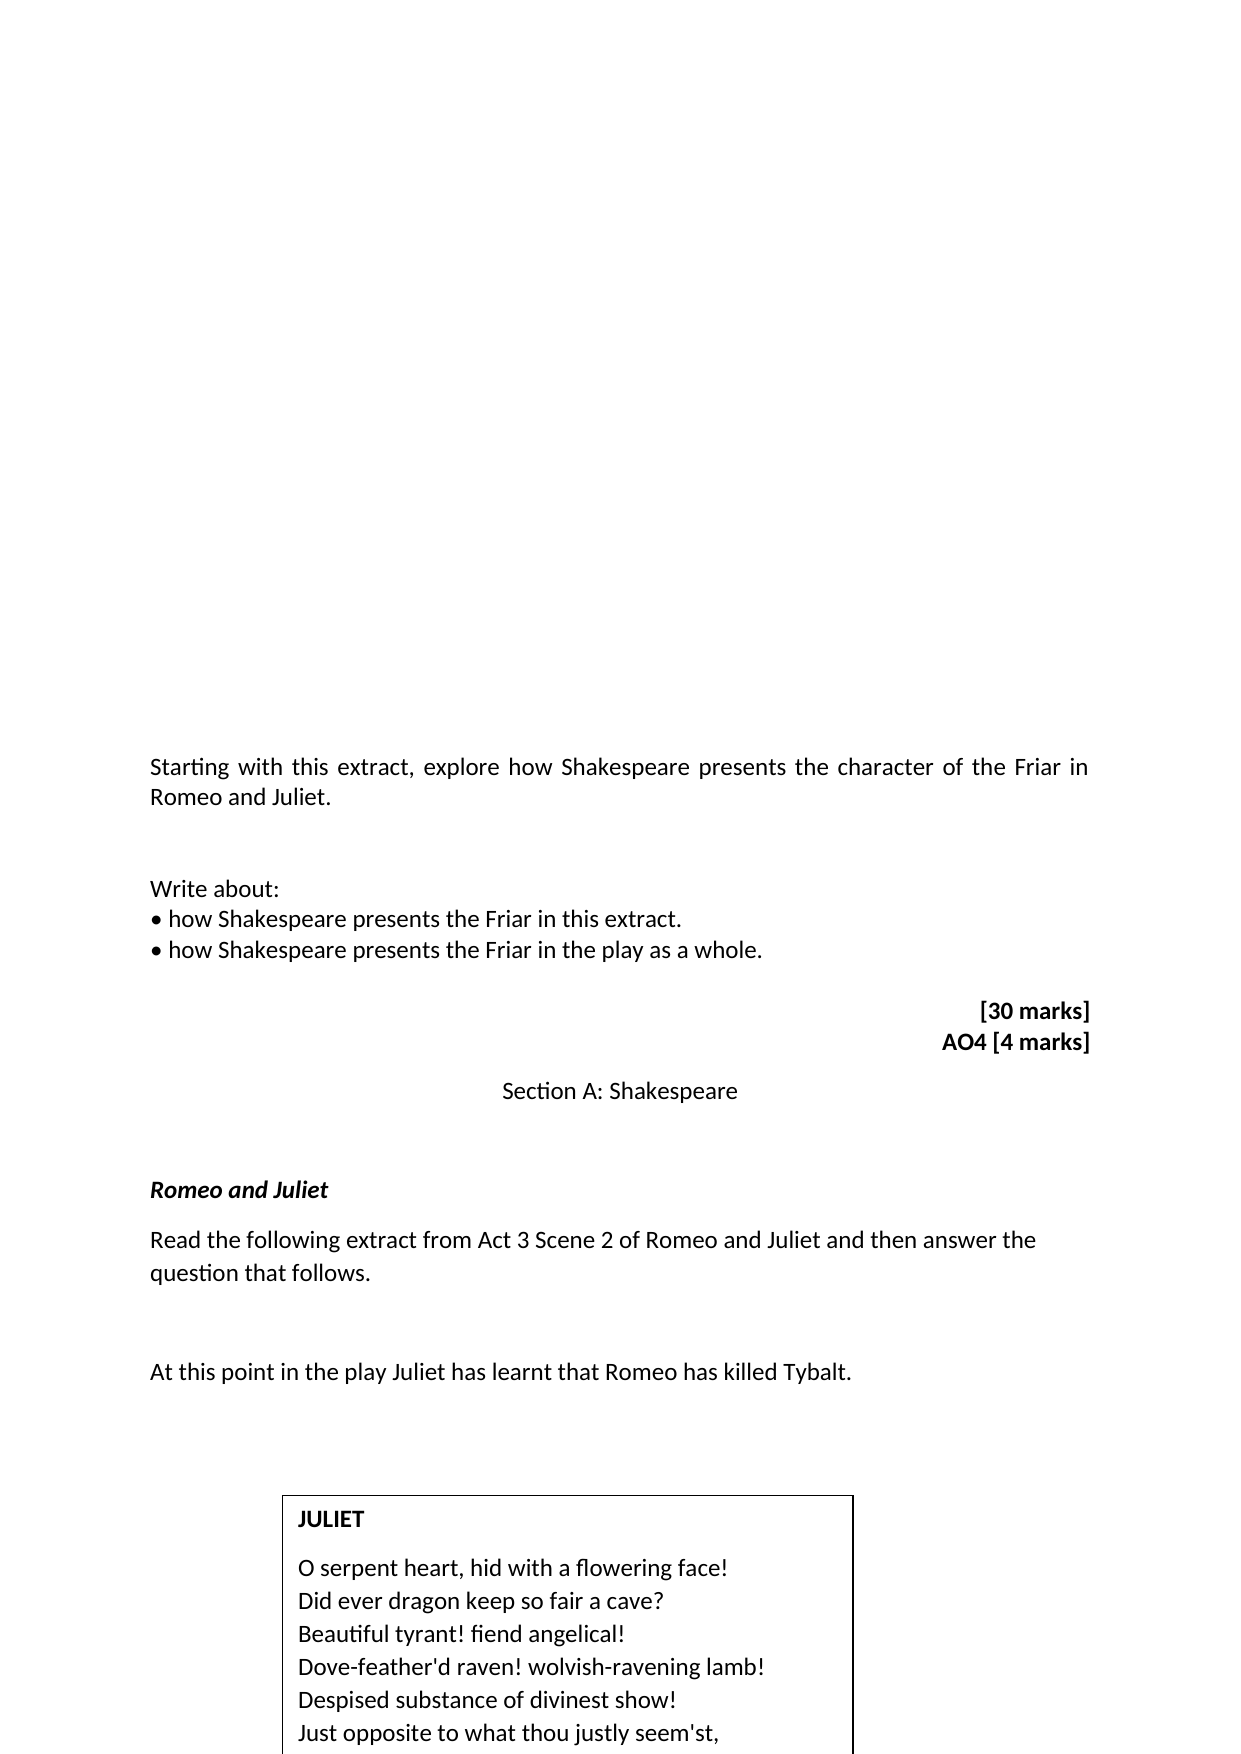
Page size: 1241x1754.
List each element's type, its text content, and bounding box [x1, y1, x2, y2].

text [30 marks] [187, 995, 1090, 1026]
text Romeo and Juliet [150, 1174, 1090, 1205]
text • how Shakespeare presents the Friar in this extract. [150, 903, 1090, 934]
text Section A: Shakespeare [150, 1075, 1090, 1106]
text AO4 [4 marks] [150, 1026, 1090, 1056]
text Starting with this extract, explore how Shakespeare presents the character of the Friar in Romeo and Juliet. [150, 751, 1090, 812]
text Write about: [150, 873, 1090, 903]
text At this point in the play Juliet has learnt that Romeo has killed Tybalt. [150, 1356, 1090, 1387]
text • how Shakespeare presents the Friar in the play as a whole. [150, 934, 1090, 964]
text Read the following extract from Act 3 Scene 2 of Romeo and Juliet and then answer the question that follows. [150, 1224, 1090, 1287]
